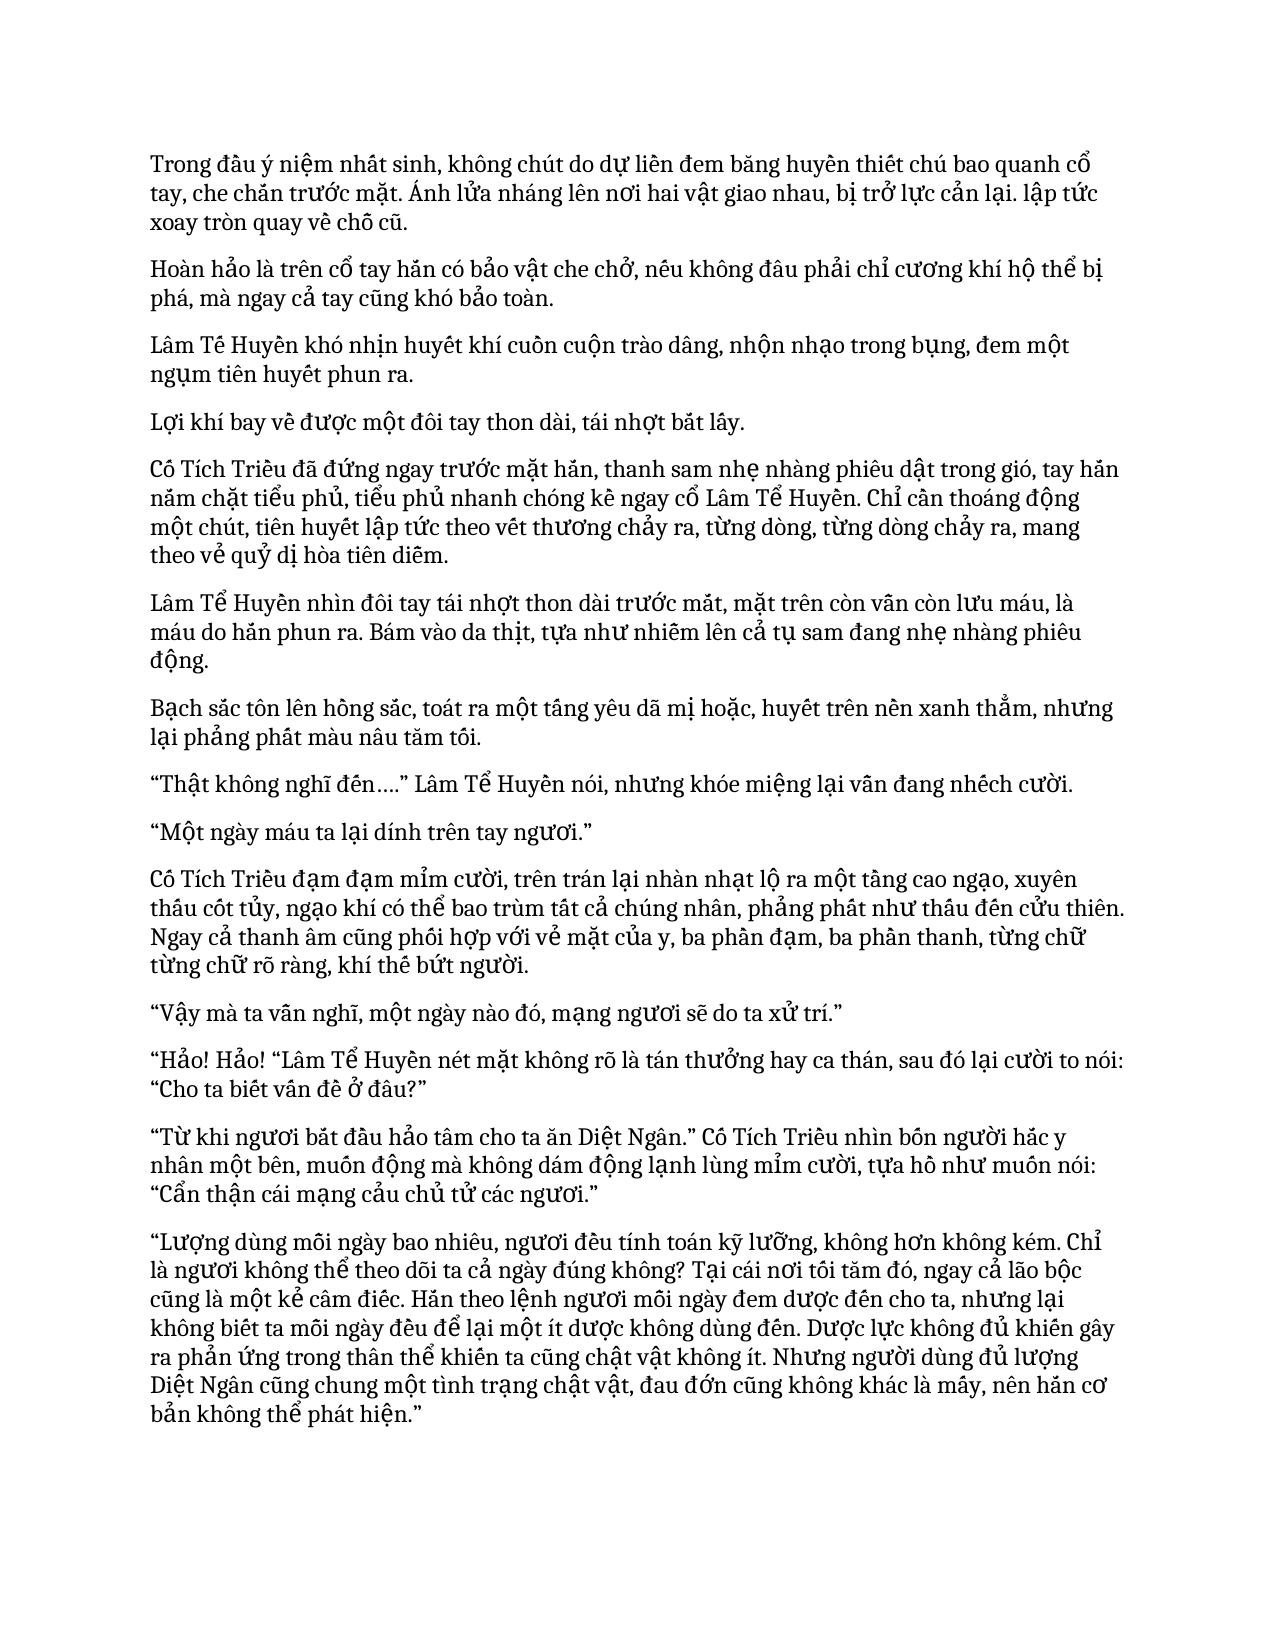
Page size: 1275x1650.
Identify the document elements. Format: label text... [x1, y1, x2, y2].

text Cố Tích Triều đã đứng ngay trước mặt hắn, thanh sam nhẹ nhàng phiêu dật trong gió, tay hắn nắm chặt tiểu phủ, tiểu phủ nhanh chóng kề ngay cổ Lâm Tể Huyền. Chỉ cần thoáng động một chút, tiên huyết lập tức theo vết thương chảy ra, từng dòng, từng dòng chảy ra, mang theo vẻ quỷ dị hòa tiên diễm. [150, 455, 1125, 570]
text “Thật không nghĩ đến….” Lâm Tể Huyền nói, nhưng khóe miệng lại vẫn đang nhếch cười. [150, 770, 1125, 799]
text Lợi khí bay về được một đôi tay thon dài, tái nhợt bắt lấy. [150, 407, 1125, 436]
text Lâm Tể Huyền nhìn đôi tay tái nhợt thon dài trước mắt, mặt trên còn vẫn còn lưu máu, là máu do hắn phun ra. Bám vào da thịt, tựa như nhiễm lên cả tụ sam đang nhẹ nhàng phiêu động. [150, 589, 1125, 675]
text Lâm Tế Huyền khó nhịn huyết khí cuồn cuộn trào dâng, nhộn nhạo trong bụng, đem một ngụm tiên huyết phun ra. [150, 331, 1125, 389]
text Trong đầu ý niệm nhất sinh, không chút do dự liền đem băng huyền thiết chú bao quanh cổ tay, che chắn trước mặt. Ánh lửa nháng lên nơi hai vật giao nhau, bị trở lực cản lại. lập tức xoay tròn quay về chỗ cũ. [150, 150, 1125, 236]
text Bạch sắc tôn lên hồng sắc, toát ra một tấng yêu dã mị hoặc, huyết trên nền xanh thẳm, nhưng lại phảng phất màu nâu tăm tối. [150, 694, 1125, 751]
text “Hảo! Hảo! “Lâm Tể Huyền nét mặt không rõ là tán thưởng hay ca thán, sau đó lại cười to nói: “Cho ta biết vấn đề ở đâu?” [150, 1046, 1125, 1104]
text “Vậy mà ta vẫn nghĩ, một ngày nào đó, mạng ngươi sẽ do ta xử trí.” [150, 999, 1125, 1027]
text “Lượng dùng mỗi ngày bao nhiêu, ngươi đều tính toán kỹ lưỡng, không hơn không kém. Chỉ là ngươi không thể theo dõi ta cả ngày đúng không? Tại cái nơi tối tăm đó, ngay cả lão bộc cũng là một kẻ câm điếc. Hắn theo lệnh ngươi mỗi ngày đem dược đến cho ta, nhưng lại không biết ta mỗi ngày đều để lại một ít dược không dùng đến. Dược lực không đủ khiến gây ra phản ứng trong thân thể khiến ta cũng chật vật không ít. Nhưng người dùng đủ lượng Diệt Ngân cũng chung một tình trạng chật vật, đau đớn cũng không khác là mấy, nên hắn cơ bản không thể phát hiện.” [150, 1227, 1125, 1429]
text Hoàn hảo là trên cổ tay hắn có bảo vật che chở, nếu không đâu phải chỉ cương khí hộ thể bị phá, mà ngay cả tay cũng khó bảo toàn. [150, 255, 1125, 312]
text “Từ khi ngươi bắt đầu hảo tâm cho ta ăn Diệt Ngân.” Cố Tích Triều nhìn bốn người hắc y nhân một bên, muốn động mà không dám động lạnh lùng mỉm cười, tựa hồ như muốn nói: “Cẩn thận cái mạng cảu chủ tử các ngươi.” [150, 1122, 1125, 1209]
text “Một ngày máu ta lại dính trên tay ngươi.” [150, 817, 1125, 846]
text Cố Tích Triều đạm đạm mỉm cười, trên trán lại nhàn nhạt lộ ra một tầng cao ngạo, xuyên thấu cốt tủy, ngạo khí có thể bao trùm tất cả chúng nhân, phảng phất như thấu đến cửu thiên. Ngay cả thanh âm cũng phối hợp với vẻ mặt của y, ba phần đạm, ba phần thanh, từng chữ từng chữ rõ ràng, khí thế bứt người. [150, 865, 1125, 980]
